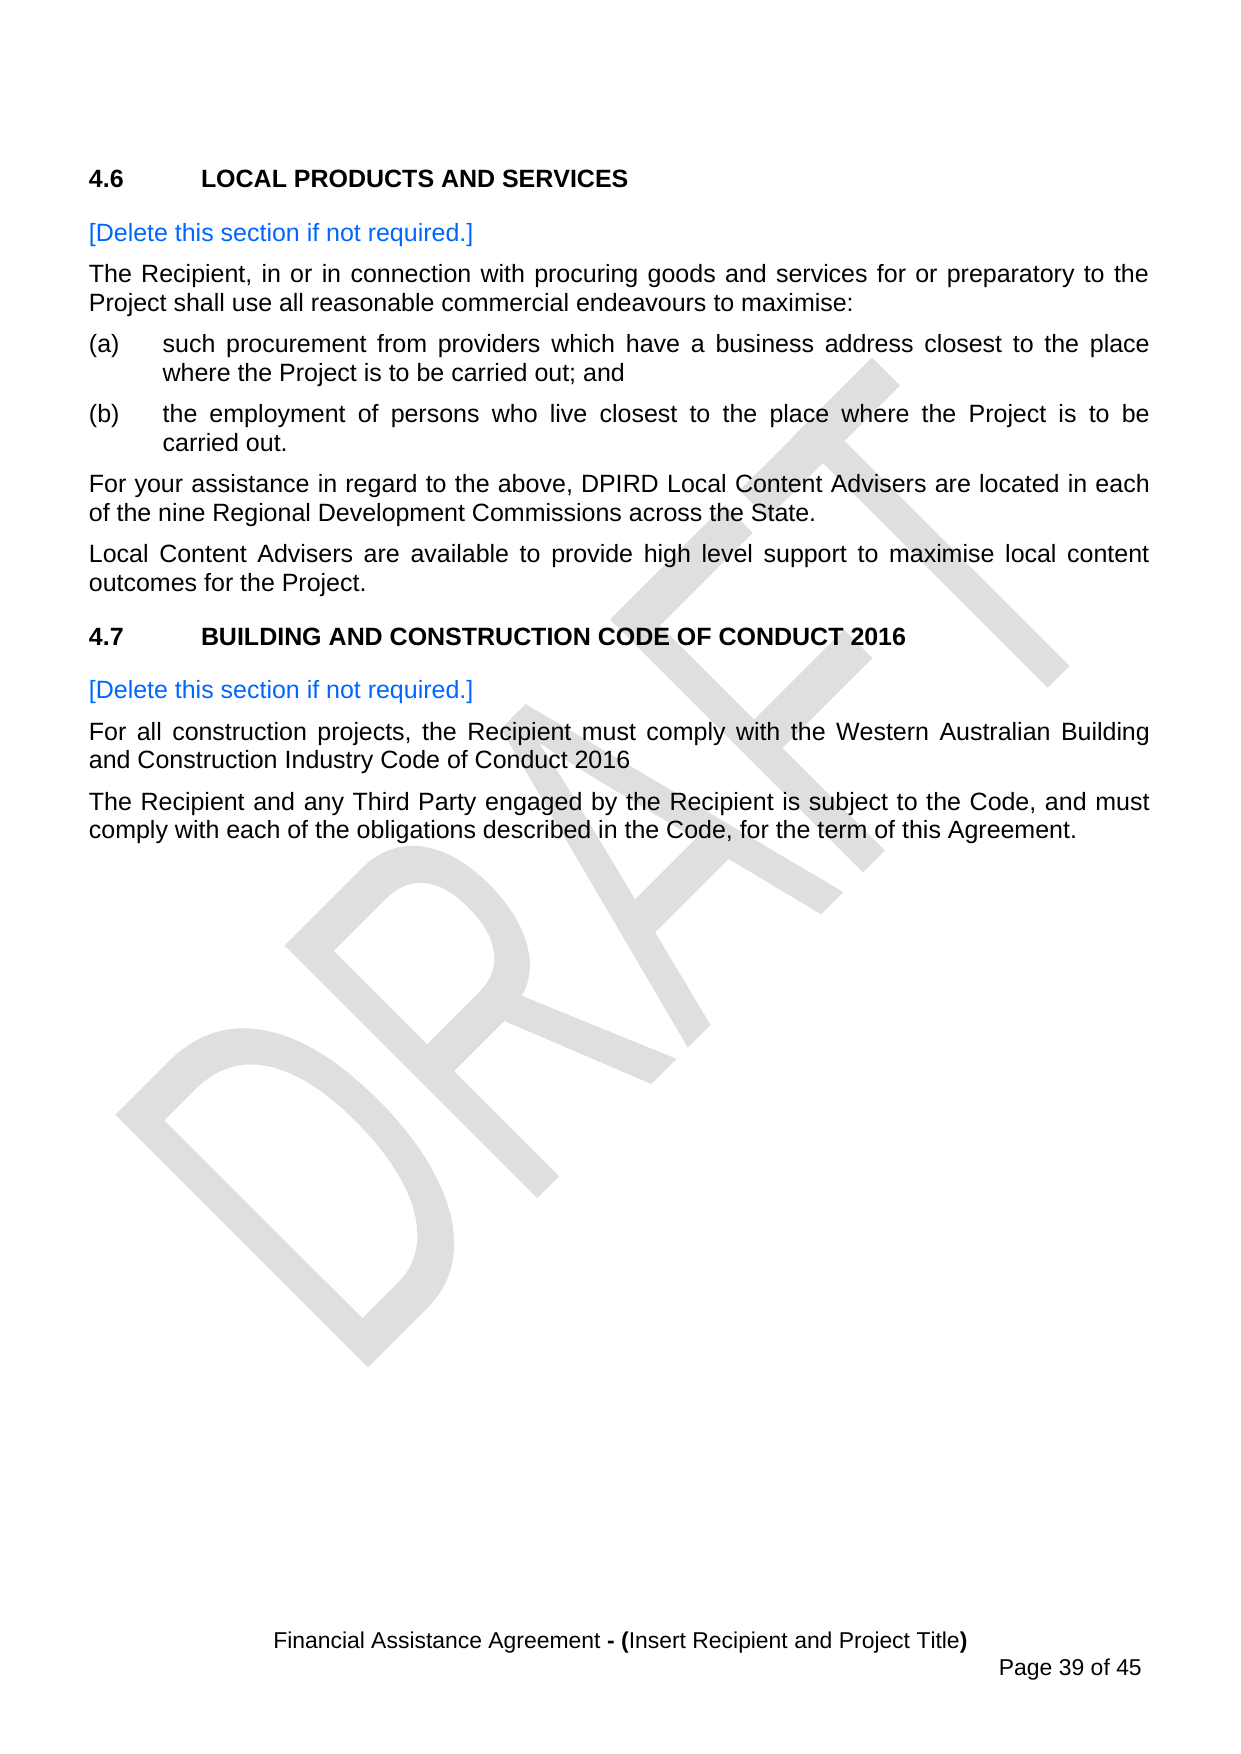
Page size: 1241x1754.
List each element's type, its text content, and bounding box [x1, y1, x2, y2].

text Local Content Advisers are available to provide high level support to maximise local content outcomes for the Project. [89, 539, 1152, 597]
list the employment of persons who live closest to the place where the Project is to be carried out. [89, 399, 1152, 457]
text For all construction projects, the Recipient must comply with the Western Australian Building and Construction Industry Code of Conduct 2016 [89, 717, 1152, 774]
list such procurement from providers which have a business address closest to the place where the Project is to be carried out; and [89, 329, 1152, 387]
subtitle Local Products and Services [89, 164, 1152, 193]
text [Delete this section if not required.] [89, 218, 1152, 247]
text For your assistance in regard to the above, DPIRD Local Content Advisers are located in each of the nine Regional Development Commissions across the State. [89, 469, 1152, 527]
subtitle Building and Construction Code of Conduct 2016 [89, 622, 1152, 650]
text The Recipient, in or in connection with procuring goods and services for or preparatory to the Project shall use all reasonable commercial endeavours to maximise: [89, 259, 1152, 317]
text The Recipient and any Third Party engaged by the Recipient is subject to the Code, and must comply with each of the obligations described in the Code, for the term of this Agreement. [89, 787, 1152, 844]
text [Delete this section if not required.] [89, 675, 1152, 704]
